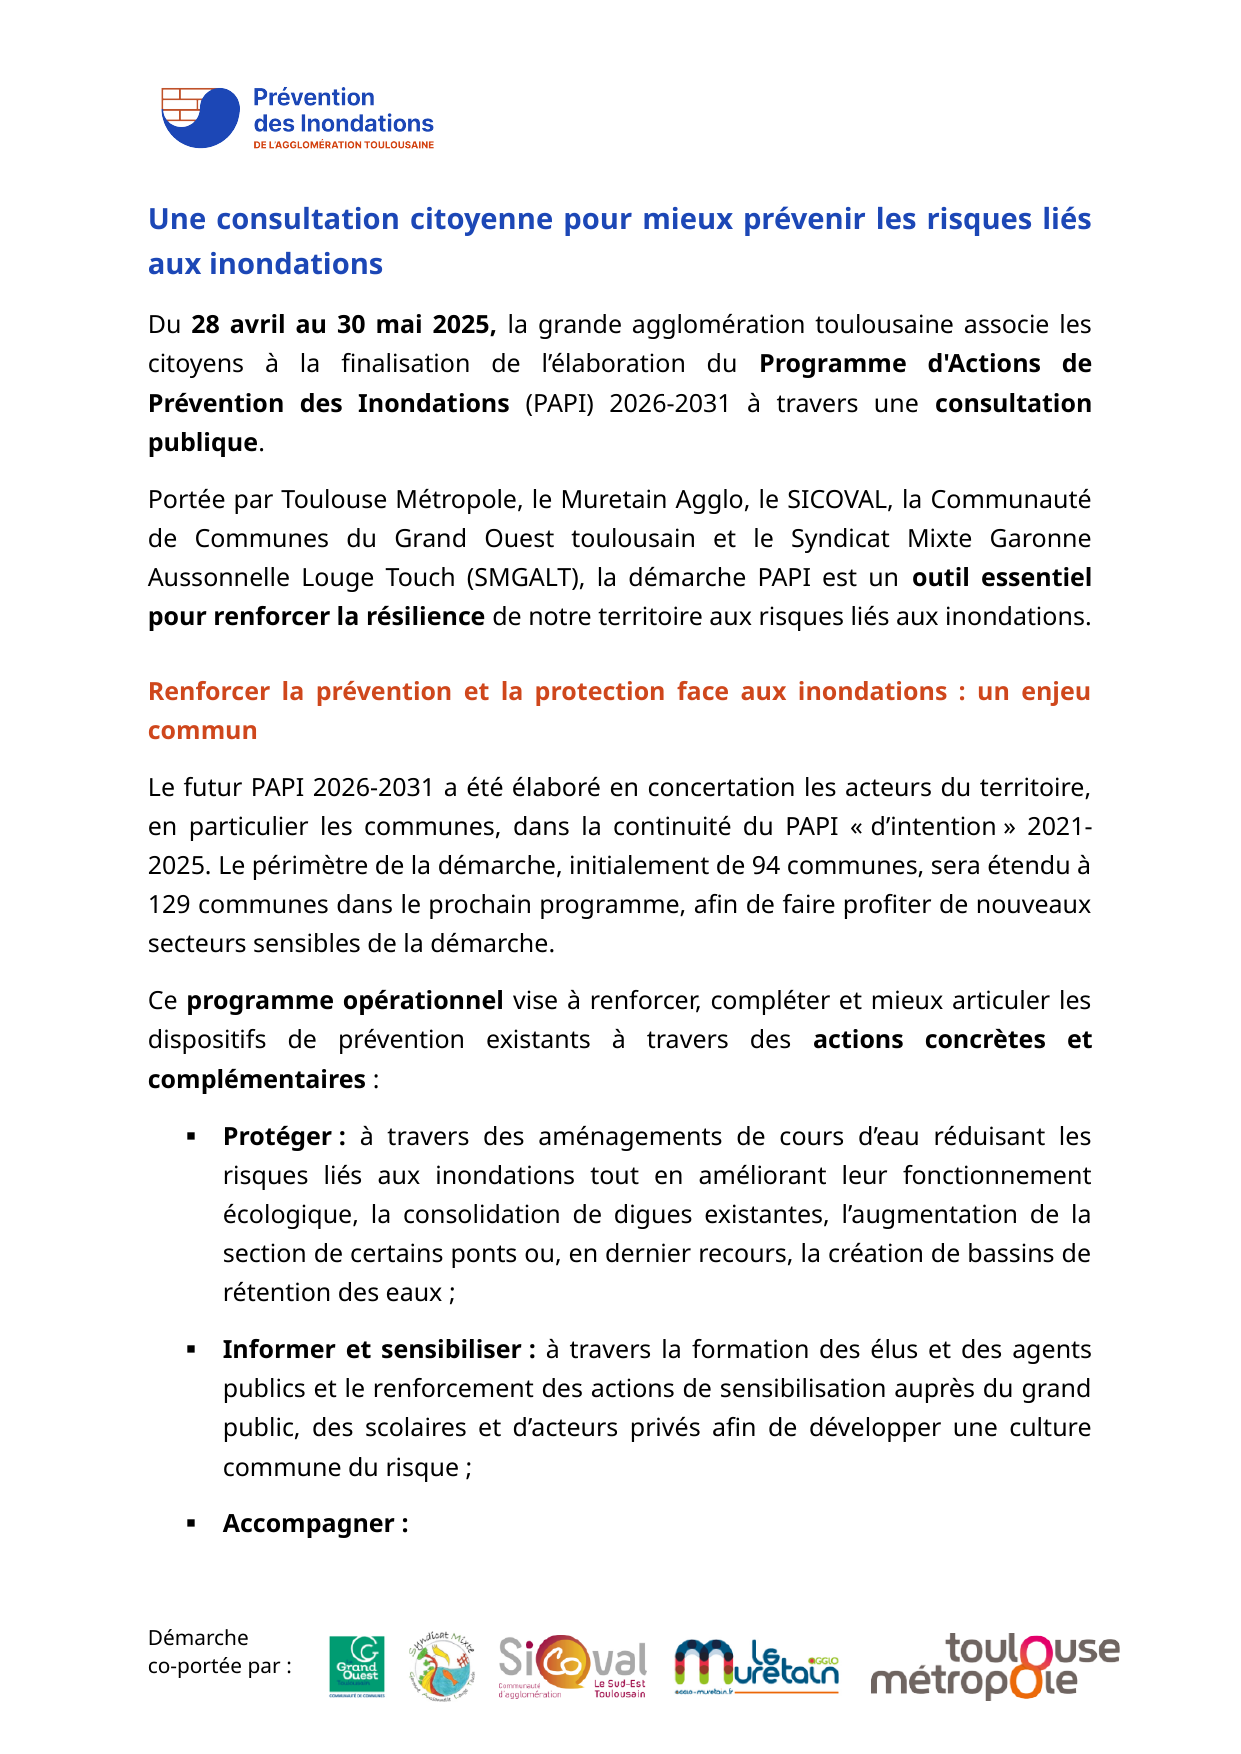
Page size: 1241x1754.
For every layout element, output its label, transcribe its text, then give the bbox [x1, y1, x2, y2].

picture [147, 73, 448, 163]
text Du 28 avril au 30 mai 2025, la grande agglomération toulousaine associe les citoyens à la finalisation de l’élaboration du Programme d'Actions de Prévention des Inondations (PAPI) 2026-2031 à travers une consultation publique. [148, 307, 1093, 458]
text Ce programme opérationnel vise à renforcer, compléter et mieux articuler les dispositifs de prévention existants à travers des actions concrètes et complémentaires : [148, 983, 1093, 1095]
text Une consultation citoyenne pour mieux prévenir les risques liés aux inondations [148, 198, 1093, 283]
list Informer et sensibiliser : à travers la formation des élus et des agents publics et le renforcement des actions de sensibilisation auprès du grand public, des scolaires et d’acteurs privés afin de développer une culture commune du risque ; [185, 1332, 1093, 1483]
text Le futur PAPI 2026-2031 a été élaboré en concertation les acteurs du territoire, en particulier les communes, dans la continuité du PAPI « d’intention » 2021-2025. Le périmètre de la démarche, initialement de 94 communes, sera étendu à 129 communes dans le prochain programme, afin de faire profiter de nouveaux secteurs sensibles de la démarche. [148, 769, 1093, 960]
picture [327, 1631, 1120, 1702]
text Renforcer la prévention et la protection face aux inondations : un enjeu commun [148, 673, 1093, 747]
list Accompagner : [185, 1506, 1093, 1540]
text Portée par Toulouse Métropole, le Muretain Agglo, le SICOVAL, la Communauté de Communes du Grand Ouest toulousain et le Syndicat Mixte Garonne Aussonnelle Louge Touch (SMGALT), la démarche PAPI est un outil essentiel pour renforcer la résilience de notre territoire aux risques liés aux inondations. [148, 481, 1093, 633]
list Protéger : à travers des aménagements de cours d’eau réduisant les risques liés aux inondations tout en améliorant leur fonctionnement écologique, la consolidation de digues existantes, l’augmentation de la section de certains ponts ou, en dernier recours, la création de bassins de rétention des eaux ; [185, 1118, 1093, 1309]
